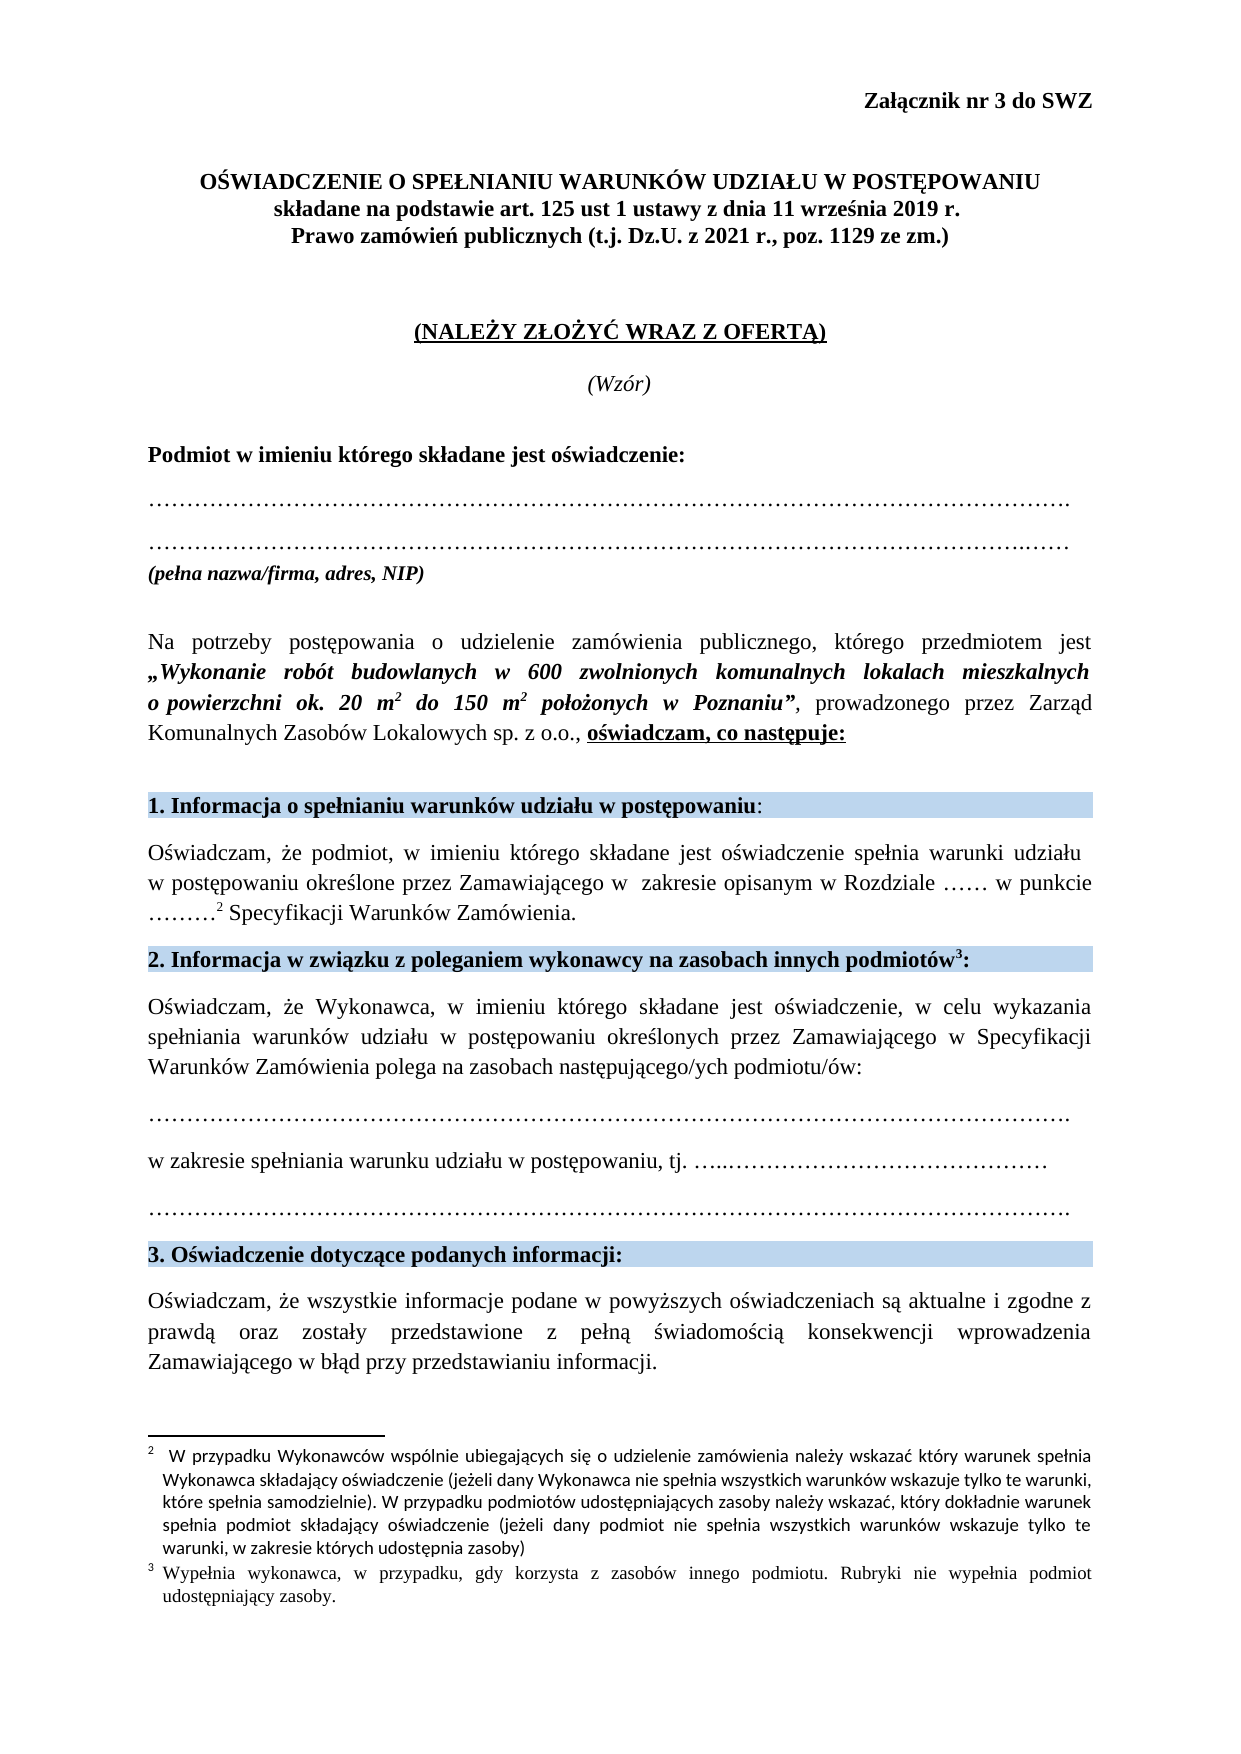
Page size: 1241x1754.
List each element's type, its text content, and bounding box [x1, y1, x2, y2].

text Załącznik nr 3 do SWZ [148, 87, 1093, 113]
text …………………………………………………………………………………………………………. [148, 1194, 1093, 1220]
text …………………………………………………………………………………………………………. [148, 484, 1093, 511]
text Na potrzeby postępowania o udzielenie zamówienia publicznego, którego przedmiotem jest „Wykonanie robót budowlanych w 600 zwolnionych komunalnych lokalach mieszkalnych o powierzchni ok. 20 m2 do 150 m2 położonych w Poznaniu”, prowadzonego przez Zarząd Komunalnych Zasobów Lokalowych sp. z o.o., oświadczam, co następuje: [148, 628, 1093, 745]
text (Wzór) [148, 370, 1093, 397]
text …………………………………………………………………………………………………….…… [148, 528, 1093, 554]
text (NALEŻY ZŁOŻYĆ WRAZ Z OFERTĄ) [148, 318, 1093, 345]
text składane na podstawie art. 125 ust 1 ustawy z dnia 11 września 2019 r. Prawo zamówień publicznych (t.j. Dz.U. z 2021 r., poz. 1129 ze zm.) [148, 195, 1093, 249]
text Oświadczam, że Wykonawca, w imieniu którego składane jest oświadczenie, w celu wykazania spełniania warunków udziału w postępowaniu określonych przez Zamawiającego w Specyfikacji Warunków Zamówienia polega na zasobach następującego/ych podmiotu/ów: [148, 993, 1093, 1079]
text Oświadczam, że wszystkie informacje podane w powyższych oświadczeniach są aktualne i zgodne z prawdą oraz zostały przedstawione z pełną świadomością konsekwencji wprowadzenia Zamawiającego w błąd przy przedstawianiu informacji. [148, 1287, 1093, 1374]
text 2. Informacja w związku z poleganiem wykonawcy na zasobach innych podmiotów: [148, 946, 1093, 972]
text 1. Informacja o spełnianiu warunków udziału w postępowaniu: [148, 792, 1093, 818]
text Podmiot w imieniu którego składane jest oświadczenie: [148, 441, 1093, 468]
text (pełna nazwa/firma, adres, NIP) [148, 558, 1093, 585]
text …………………………………………………………………………………………………………. [148, 1100, 1093, 1126]
text 3. Oświadczenie dotyczące podanych informacji: [148, 1241, 1093, 1267]
text Oświadczam, że podmiot, w imieniu którego składane jest oświadczenie spełnia warunki udziału w postępowaniu określone przez Zamawiającego w zakresie opisanym w Rozdziale …… w punkcie ……… Specyfikacji Warunków Zamówienia. [148, 838, 1093, 925]
text w zakresie spełniania warunku udziału w postępowaniu, tj. …..…………………………………… [148, 1147, 1093, 1173]
text OŚWIADCZENIE O SPEŁNIANIU WARUNKÓW UDZIAŁU W POSTĘPOWANIU [148, 168, 1093, 195]
